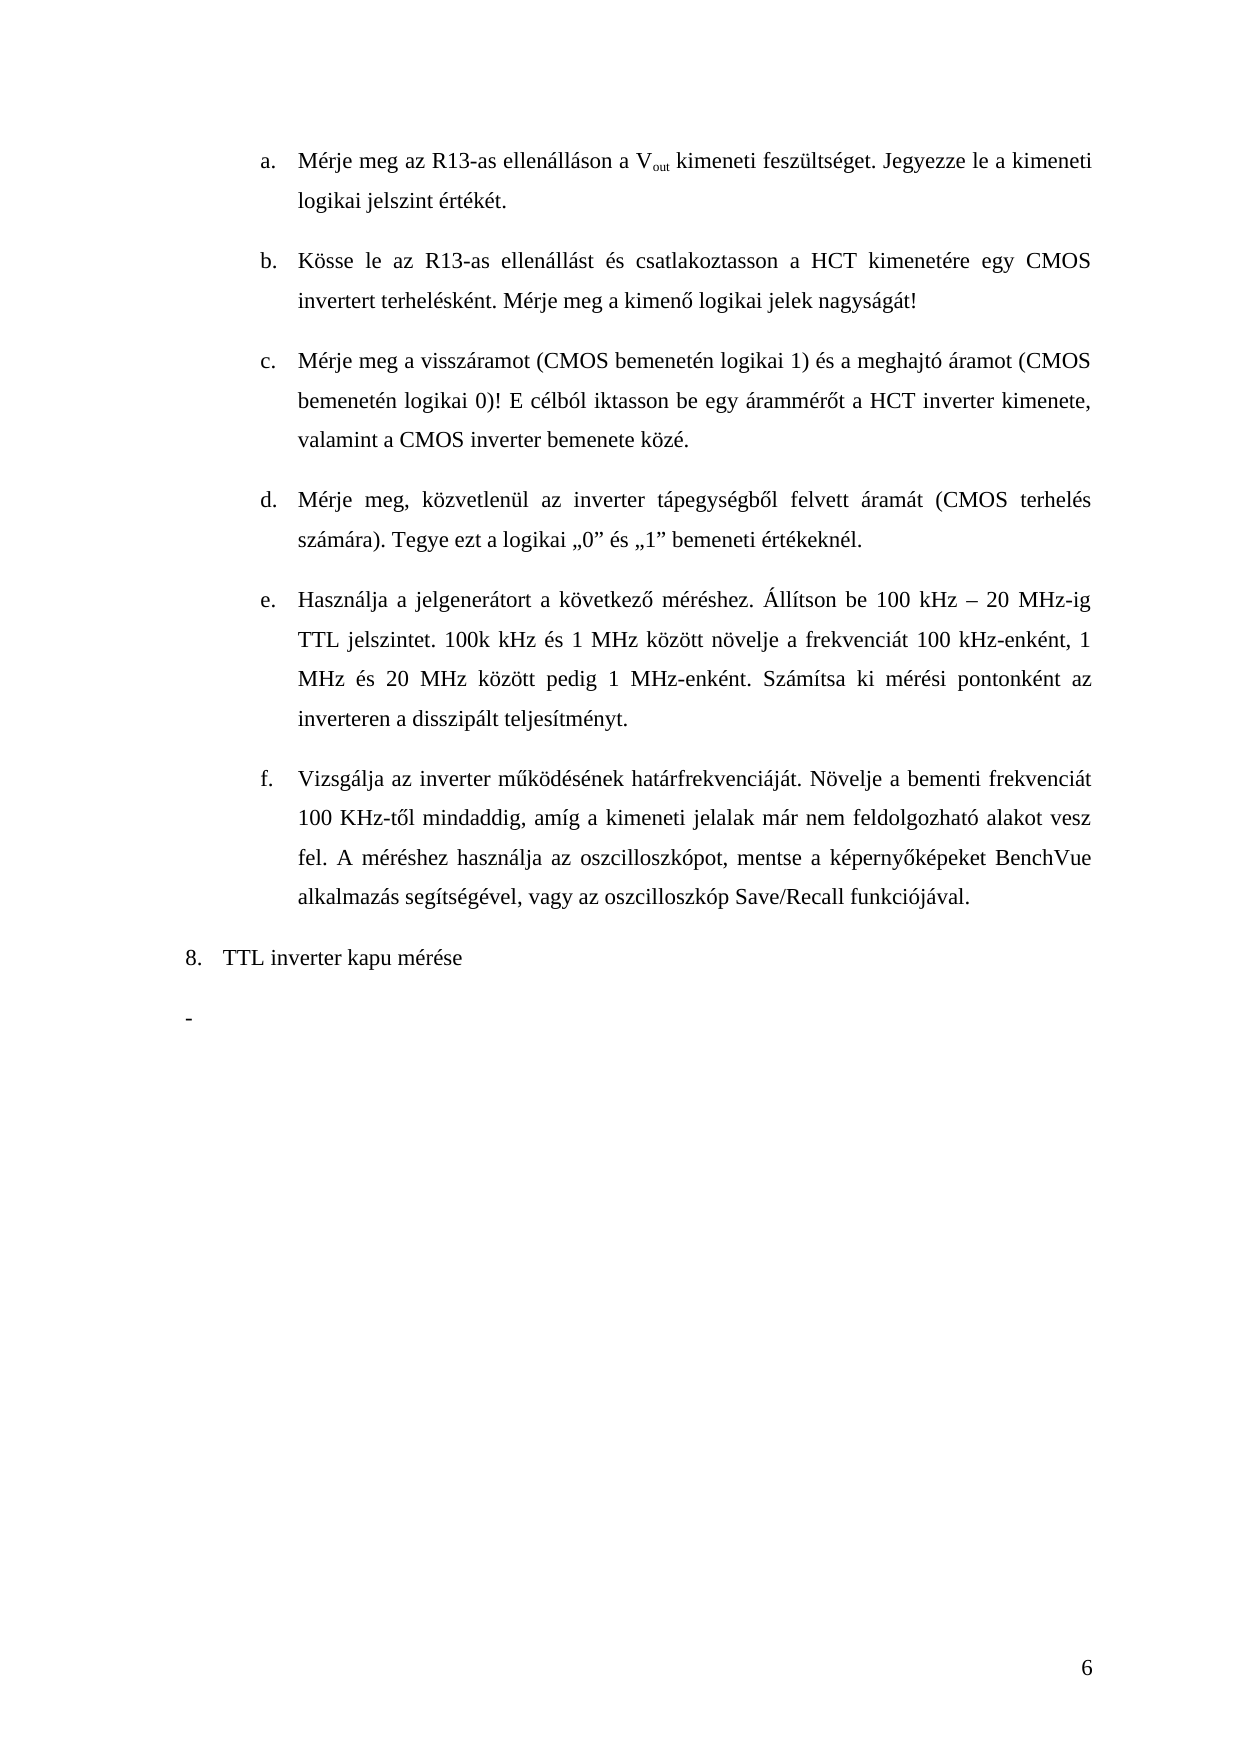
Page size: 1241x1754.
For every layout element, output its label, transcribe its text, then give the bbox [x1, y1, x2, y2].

list Mérje meg az R13-as ellenálláson a Vout kimeneti feszültséget. Jegyezze le a kimeneti logikai jelszint értékét. [260, 148, 1093, 213]
list Vizsgálja az inverter működésének határfrekvenciáját. Növelje a bementi frekvenciát 100 KHz-től mindaddig, amíg a kimeneti jelalak már nem feldolgozható alakot vesz fel. A méréshez használja az oszcilloszkópot, mentse a képernyőképeket BenchVue alkalmazás segítségével, vagy az oszcilloszkóp Save/Recall funkciójával. [260, 765, 1093, 910]
list Kösse le az R13-as ellenállást és csatlakoztasson a HCT kimenetére egy CMOS invertert terhelésként. Mérje meg a kimenő logikai jelek nagyságát! [260, 247, 1093, 313]
list Mérje meg a visszáramot (CMOS bemenetén logikai 1) és a meghajtó áramot (CMOS bemenetén logikai 0)! E célból iktasson be egy árammérőt a HCT inverter kimenete, valamint a CMOS inverter bemenete közé. [260, 347, 1093, 452]
list Mérje meg, közvetlenül az inverter tápegységből felvett áramát (CMOS terhelés számára). Tegye ezt a logikai „0” és „1” bemeneti értékeknél. [260, 486, 1093, 552]
list Használja a jelgenerátort a következő méréshez. Állítson be 100 kHz – 20 MHz-ig TTL jelszintet. 100k kHz és 1 MHz között növelje a frekvenciát 100 kHz-enként, 1 MHz és 20 MHz között pedig 1 MHz-enként. Számítsa ki mérési pontonként az inverteren a disszipált teljesítményt. [260, 586, 1093, 731]
list TTL inverter kapu mérése [185, 944, 1093, 970]
